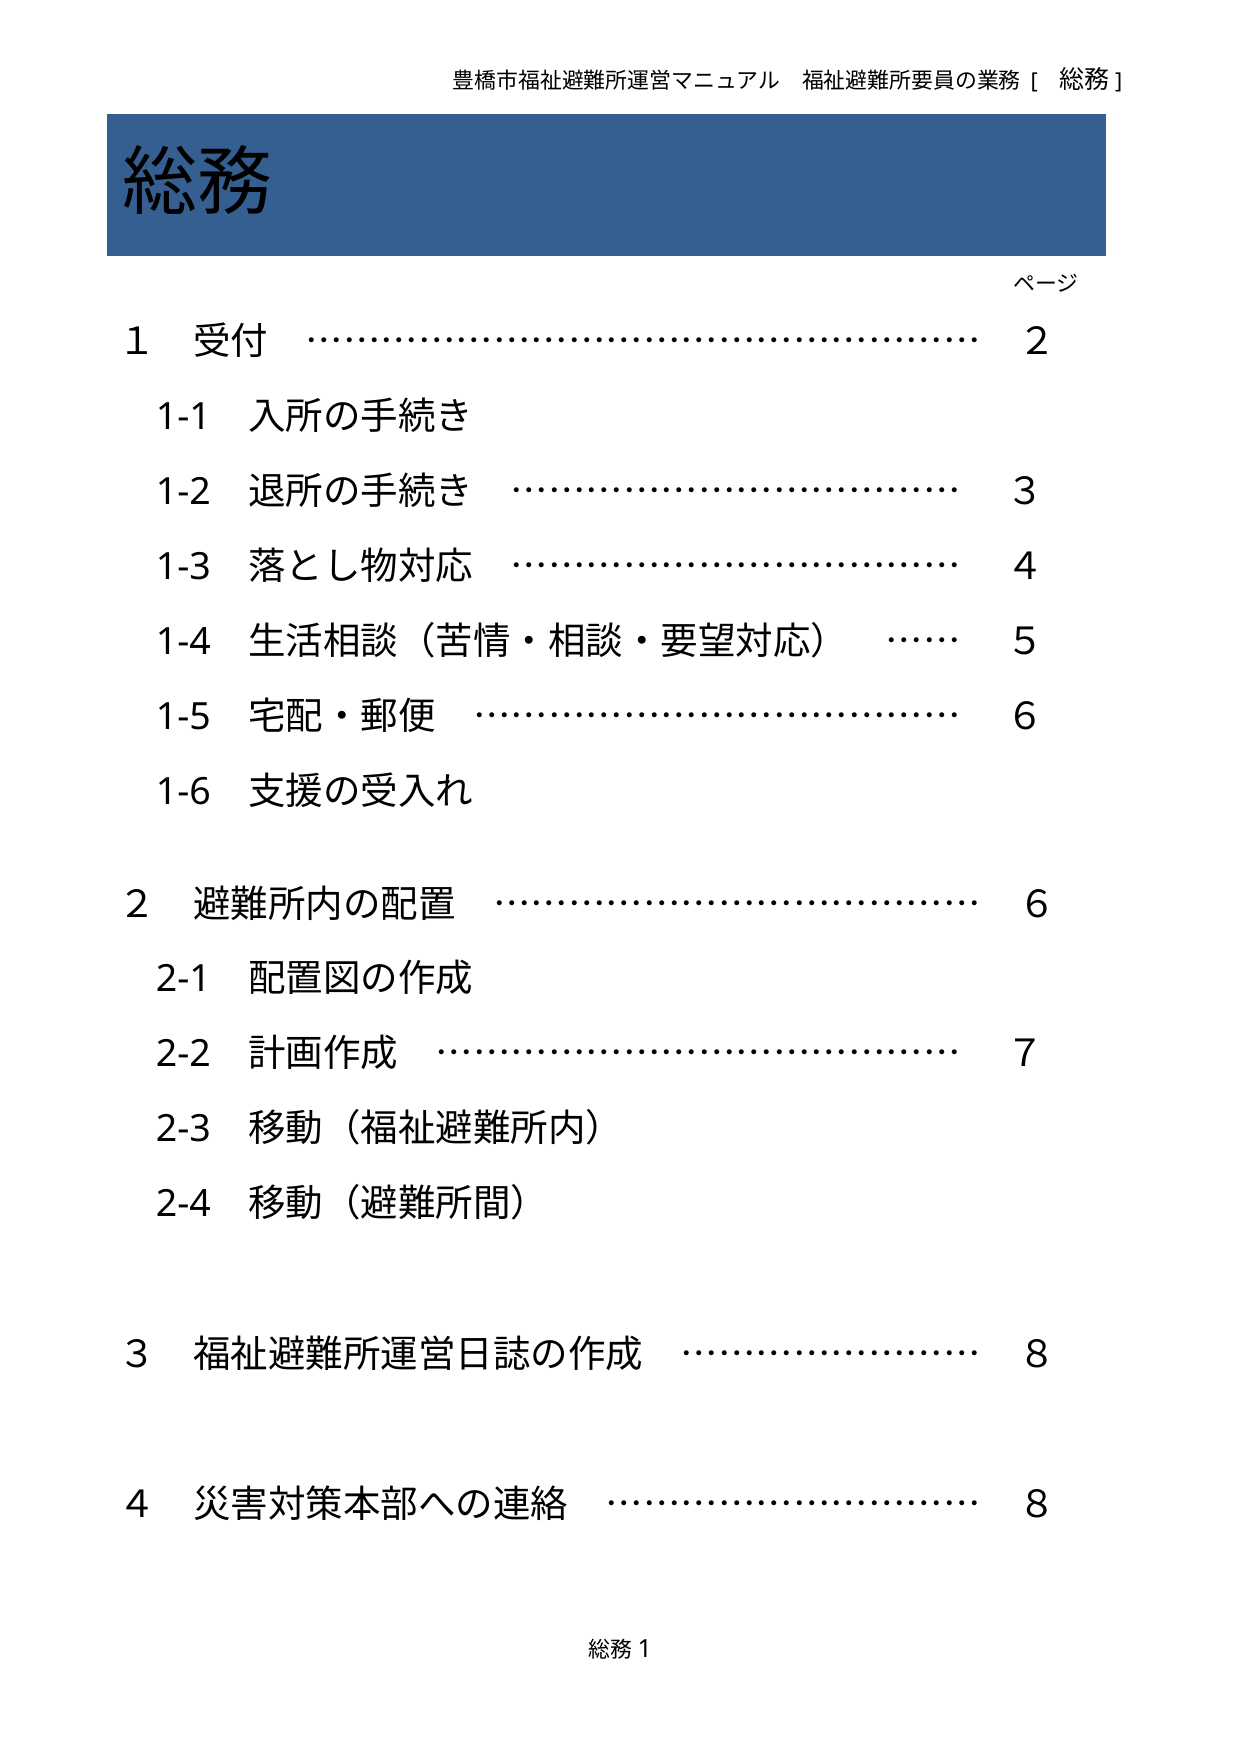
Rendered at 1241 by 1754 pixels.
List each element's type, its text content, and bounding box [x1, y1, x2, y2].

text 2-1 配置図の作成 [118, 938, 1122, 1013]
text ３ 福祉避難所運営日誌の作成 …………………… ８ [118, 1313, 1122, 1388]
text 1-3 落とし物対応 ……………………………… ４ [118, 526, 1122, 601]
text 1-4 生活相談（苦情・相談・要望対応） …… ５ [118, 601, 1122, 676]
text ページ [118, 263, 1078, 301]
text 1-5 宅配・郵便 ………………………………… ６ [118, 676, 1122, 751]
text 2-2 計画作成 …………………………………… ７ [118, 1013, 1122, 1088]
text １ 受付 ……………………………………………… ２ [118, 301, 1122, 376]
text 2-4 移動（避難所間） [118, 1163, 1122, 1238]
text 1-6 支援の受入れ [118, 751, 1122, 826]
text 1-1 入所の手続き [118, 376, 1122, 451]
text 2-3 移動（福祉避難所内） [118, 1088, 1122, 1163]
text ２ 避難所内の配置 ………………………………… ６ [118, 863, 1122, 938]
text 1-2 退所の手続き ……………………………… ３ [118, 451, 1122, 526]
text ４ 災害対策本部への連絡 ………………………… ８ [118, 1463, 1122, 1538]
